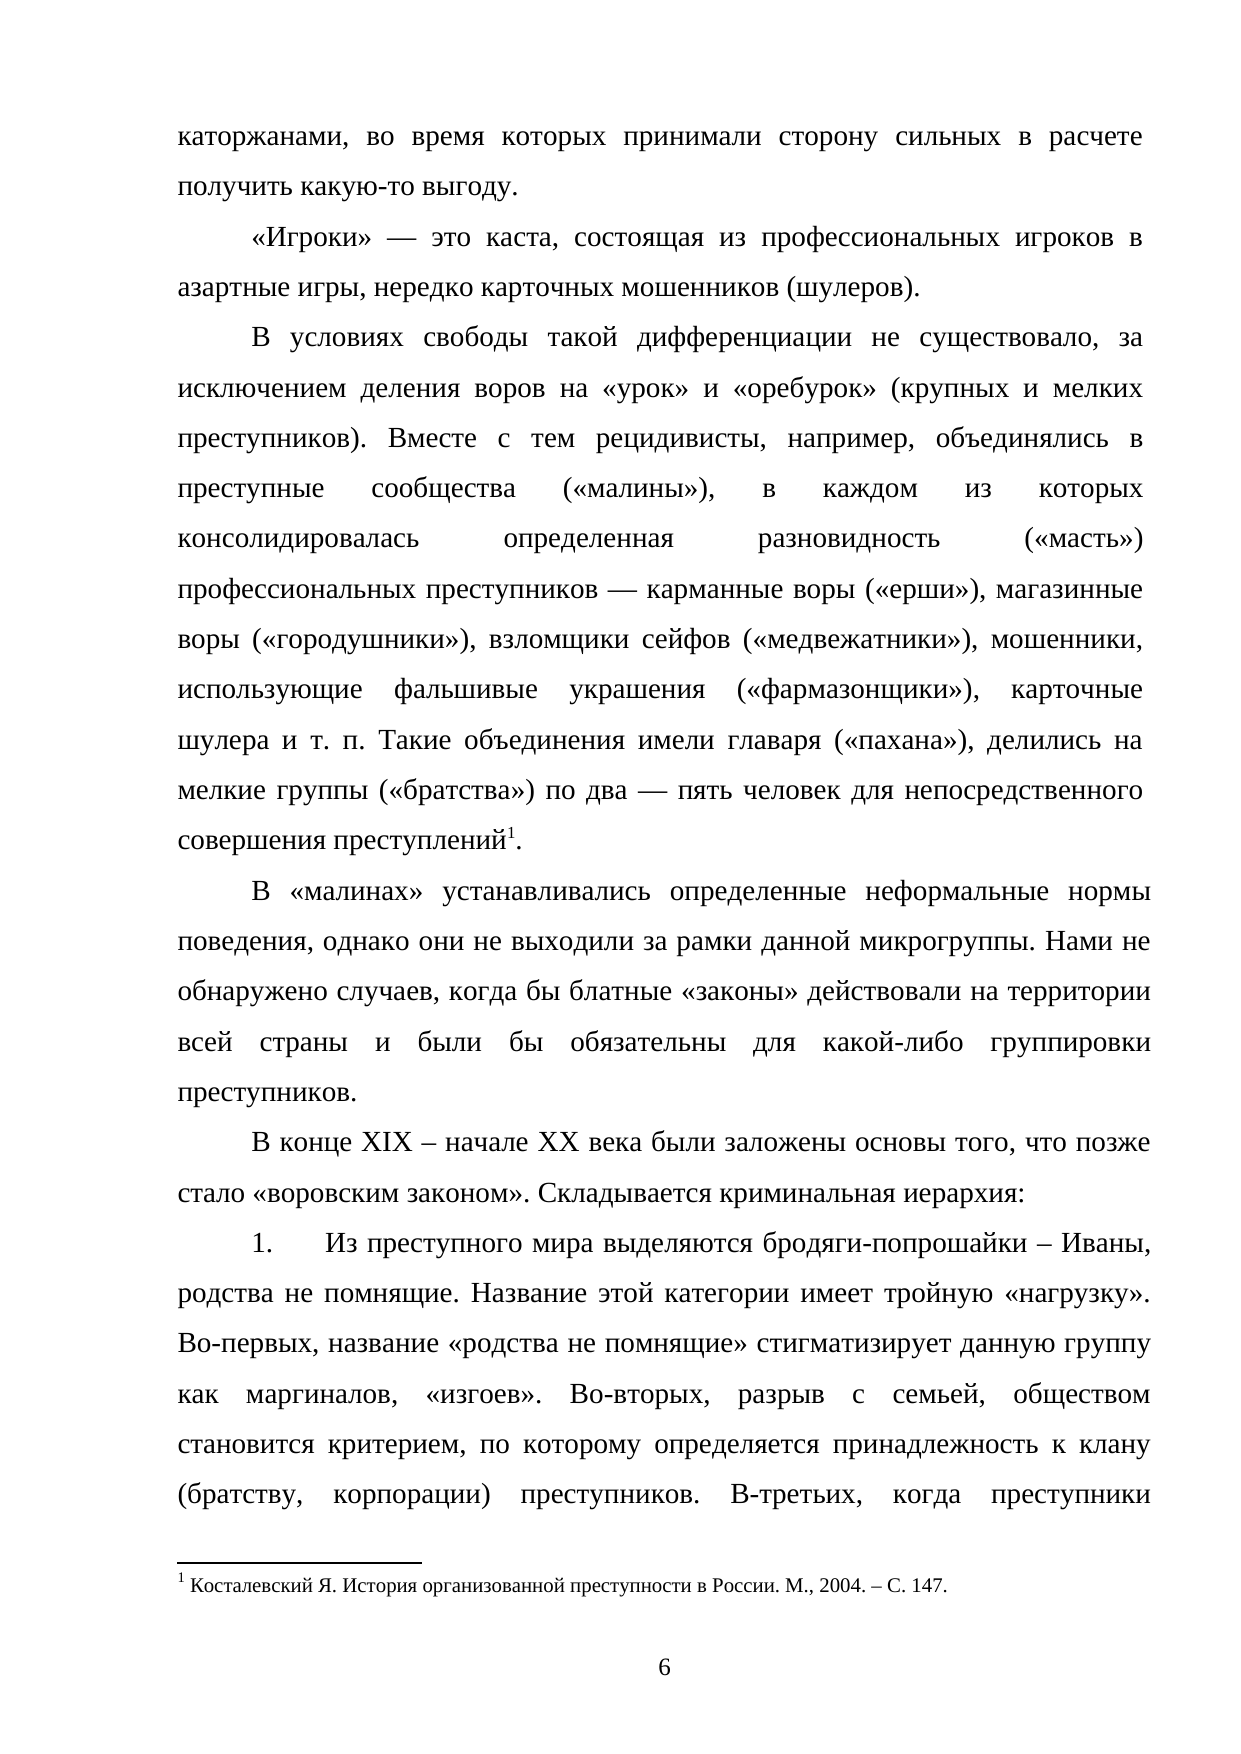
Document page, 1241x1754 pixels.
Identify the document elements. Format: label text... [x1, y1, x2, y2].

text В «малинах» устанавливались определенные неформальные нормы поведения, однако они не выходили за рамки данной микрогруппы. Нами не обнаружено случаев, когда бы блатные «законы» действовали на территории всей страны и были бы обязательны для какой-либо группировки преступников. [177, 873, 1152, 1108]
text В условиях свободы такой дифференциации не существовало, за исключением деления воров на «урок» и «оребурок» (крупных и мелких преступников). Вместе с тем рецидивисты, например, объединялись в преступные сообщества («малины»), в каждом из которых консолидировалась определенная разновидность («масть») профессиональных преступников — карманные воры («ерши»), магазинные воры («городушники»), взломщики сейфов («медвежатники»), мошенники, использующие фальшивые украшения («фармазонщики»), карточные шулера и т. п. Такие объединения имели главаря («пахана»), делились на мелкие группы («братства») по два — пять человек для непосредственного совершения преступлений. [177, 319, 1144, 856]
text В конце XIX – начале XX века были заложены основы того, что позже стало «воровским законом». Складывается криминальная иерархия: [177, 1124, 1152, 1208]
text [177, 118, 1144, 202]
text «Игроки» — это каста, состоящая из профессиональных игроков в азартные игры, нередко карточных мошенников (шулеров). [177, 219, 1144, 303]
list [177, 1225, 1152, 1510]
